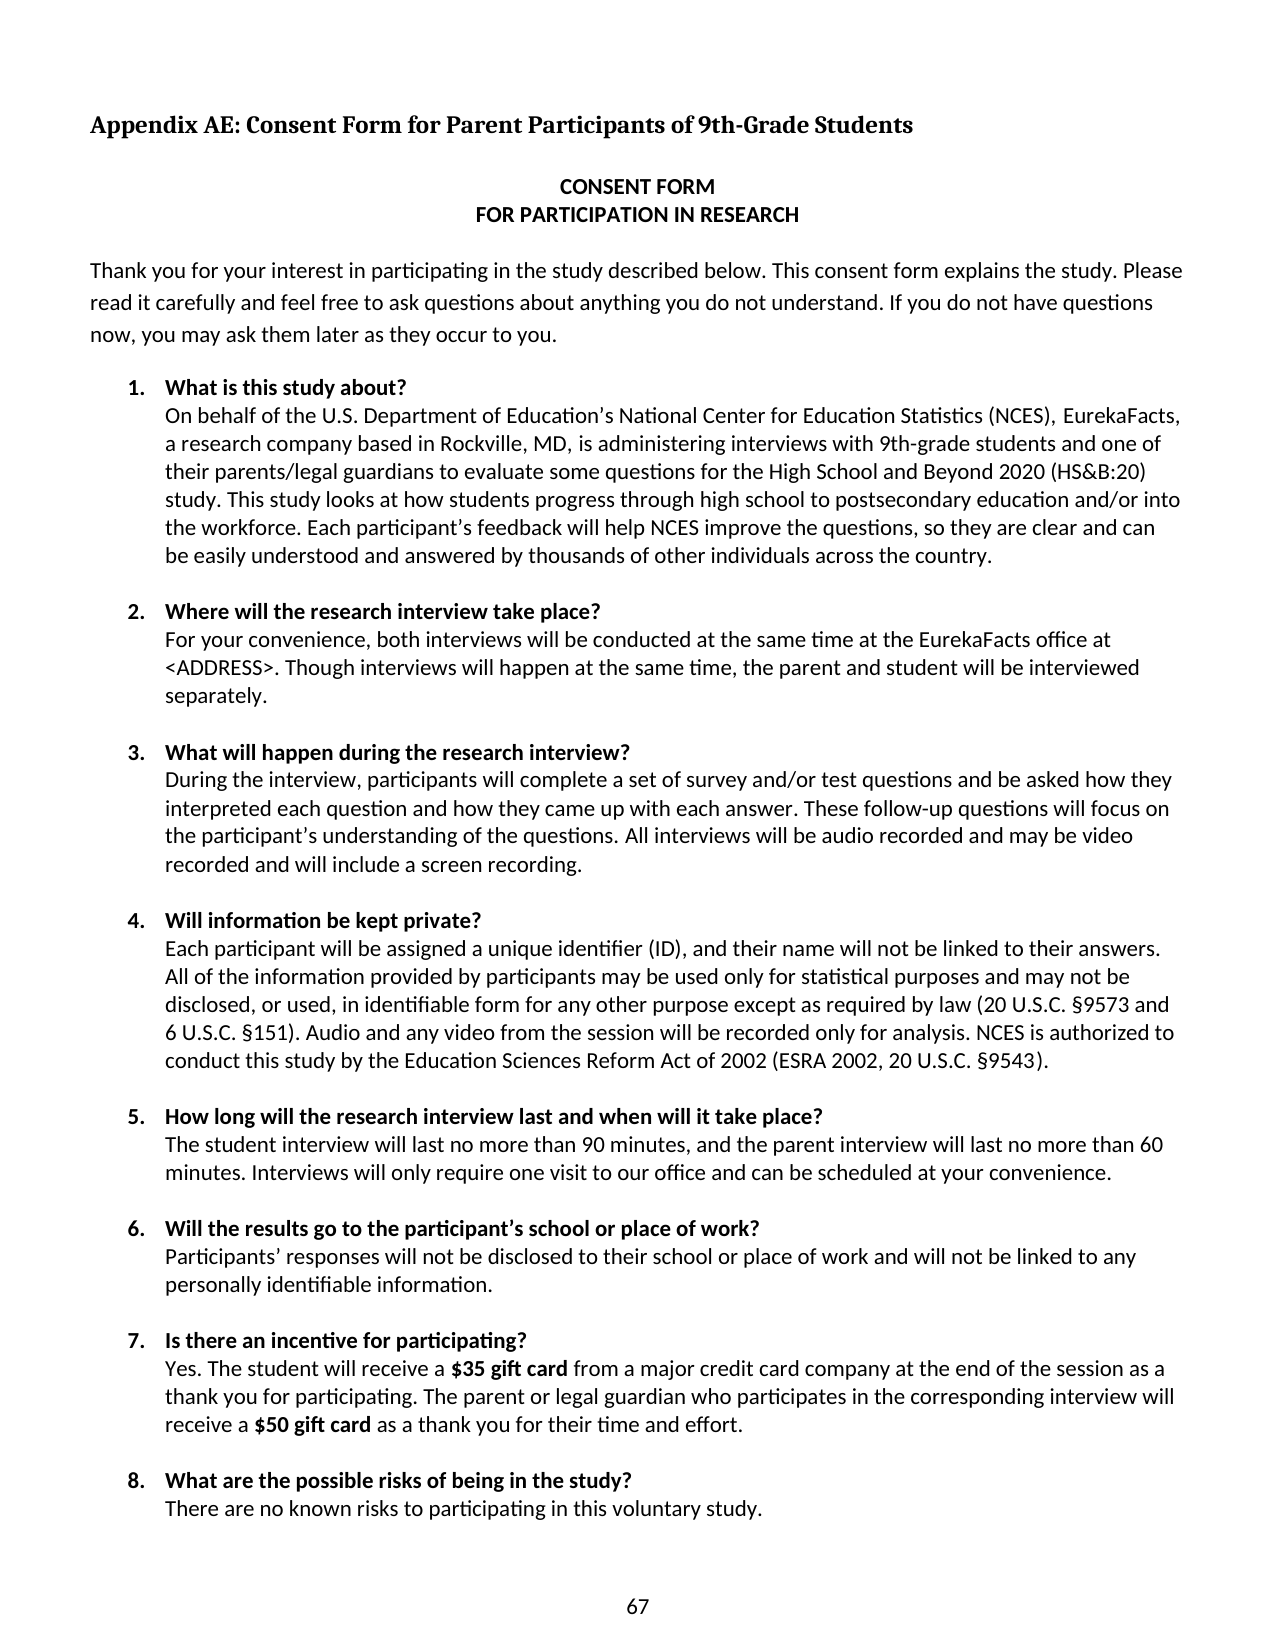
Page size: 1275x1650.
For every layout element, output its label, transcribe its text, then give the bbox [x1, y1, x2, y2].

text The student interview will last no more than 90 minutes, and the parent interview will last no more than 60 minutes. Interviews will only require one visit to our office and can be scheduled at your convenience. [165, 1130, 1185, 1186]
list Will the results go to the participant’s school or place of work? [127, 1214, 1185, 1242]
list Is there an incentive for participating? [127, 1326, 1185, 1354]
text During the interview, participants will complete a set of survey and/or test questions and be asked how they interpreted each question and how they came up with each answer. These follow-up questions will focus on the participant’s understanding of the questions. All interviews will be audio recorded and may be video recorded and will include a screen recording. [165, 766, 1185, 878]
list Where will the research interview take place? [127, 597, 1185, 626]
list Will information be kept private? [127, 906, 1185, 934]
subtitle Appendix AE: Consent Form for Parent Participants of 9th-Grade Students [90, 111, 1185, 139]
text Thank you for your interest in participating in the study described below. This consent form explains the study. Please read it carefully and feel free to ask questions about anything you do not understand. If you do not have questions now, you may ask them later as they occur to you. [90, 256, 1185, 348]
text On behalf of the U.S. Department of Education’s National Center for Education Statistics (NCES), EurekaFacts, a research company based in Rockville, MD, is administering interviews with 9th-grade students and one of their parents/legal guardians to evaluate some questions for the High School and Beyond 2020 (HS&B:20) study. This study looks at how students progress through high school to postsecondary education and/or into the workforce. Each participant’s feedback will help NCES improve the questions, so they are clear and can be easily understood and answered by thousands of other individuals across the country. [165, 401, 1185, 569]
list What is this study about? [127, 373, 1185, 401]
text There are no known risks to participating in this voluntary study. [165, 1494, 1185, 1522]
text Participants’ responses will not be disclosed to their school or place of work and will not be linked to any personally identifiable information. [165, 1242, 1185, 1298]
text For your convenience, both interviews will be conducted at the same time at the EurekaFacts office at <ADDRESS>. Though interviews will happen at the same time, the parent and student will be interviewed separately. [165, 626, 1185, 709]
list What are the possible risks of being in the study? [127, 1466, 1185, 1494]
text Yes. The student will receive a $35 gift card from a major credit card company at the end of the session as a thank you for participating. The parent or legal guardian who participates in the corresponding interview will receive a $50 gift card as a thank you for their time and effort. [165, 1354, 1185, 1466]
text Each participant will be assigned a unique identifier (ID), and their name will not be linked to their answers. All of the information provided by participants may be used only for statistical purposes and may not be disclosed, or used, in identifiable form for any other purpose except as required by law (20 U.S.C. §9573 and 6 U.S.C. §151). Audio and any video from the session will be recorded only for analysis. NCES is authorized to conduct this study by the Education Sciences Reform Act of 2002 (ESRA 2002, 20 U.S.C. §9543). [165, 934, 1185, 1074]
text CONSENT [90, 172, 1185, 200]
list What will happen during the research interview? [127, 738, 1185, 766]
text FOR PARTICIPATION IN RESEARCH [90, 200, 1185, 228]
list How long will the research interview last and when will it take place? [127, 1102, 1185, 1130]
